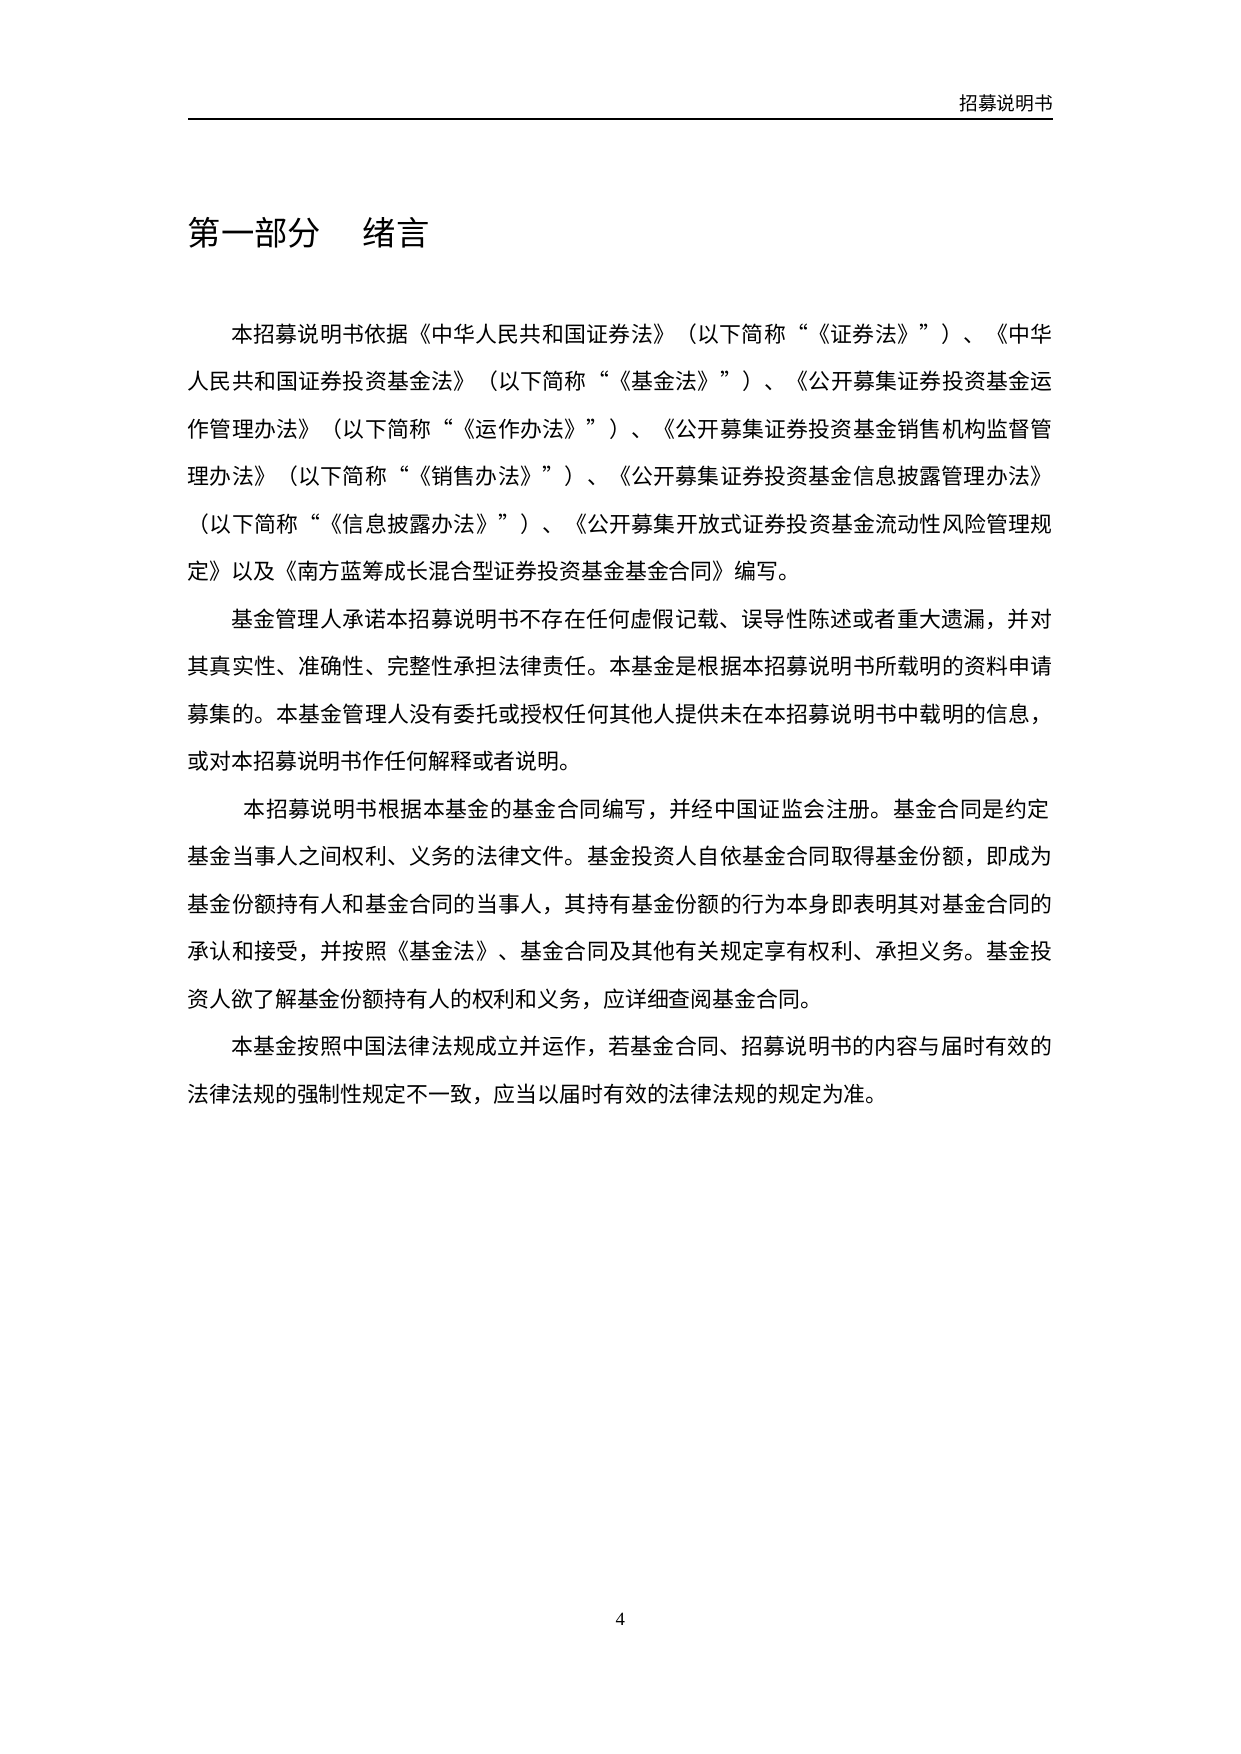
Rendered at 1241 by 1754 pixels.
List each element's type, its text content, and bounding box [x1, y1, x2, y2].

subtitle 绪言 [187, 207, 1053, 255]
text 基金管理人承诺本招募说明书不存在任何虚假记载、误导性陈述或者重大遗漏，并对其真实性、准确性、完整性承担法律责任。本基金是根据本招募说明书所载明的资料申请募集的。本基金管理人没有委托或授权任何其他人提供未在本招募说明书中载明的信息，或对本招募说明书作任何解释或者说明。 [187, 602, 1053, 776]
text 本招募说明书根据本基金的基金合同编写，并经中国证监会注册。基金合同是约定基金当事人之间权利、义务的法律文件。基金投资人自依基金合同取得基金份额，即成为基金份额持有人和基金合同的当事人，其持有基金份额的行为本身即表明其对基金合同的承认和接受，并按照《基金法》、基金合同及其他有关规定享有权利、承担义务。基金投资人欲了解基金份额持有人的权利和义务，应详细查阅基金合同。 [187, 792, 1053, 1013]
text 本基金按照中国法律法规成立并运作，若基金合同、招募说明书的内容与届时有效的法律法规的强制性规定不一致，应当以届时有效的法律法规的规定为准。 [187, 1029, 1053, 1108]
text 本招募说明书依据《中华人民共和国证券法》（以下简称“《证券法》”）、《中华人民共和国证券投资基金法》（以下简称“《基金法》”）、《公开募集证券投资基金运作管理办法》（以下简称“《运作办法》”）、《公开募集证券投资基金销售机构监督管理办法》（以下简称“《销售办法》”）、《公开募集证券投资基金信息披露管理办法》（以下简称“《信息披露办法》”）、《公开募集开放式证券投资基金流动性风险管理规定》以及《南方蓝筹成长混合型证券投资基金基金合同》编写。 [187, 317, 1053, 586]
